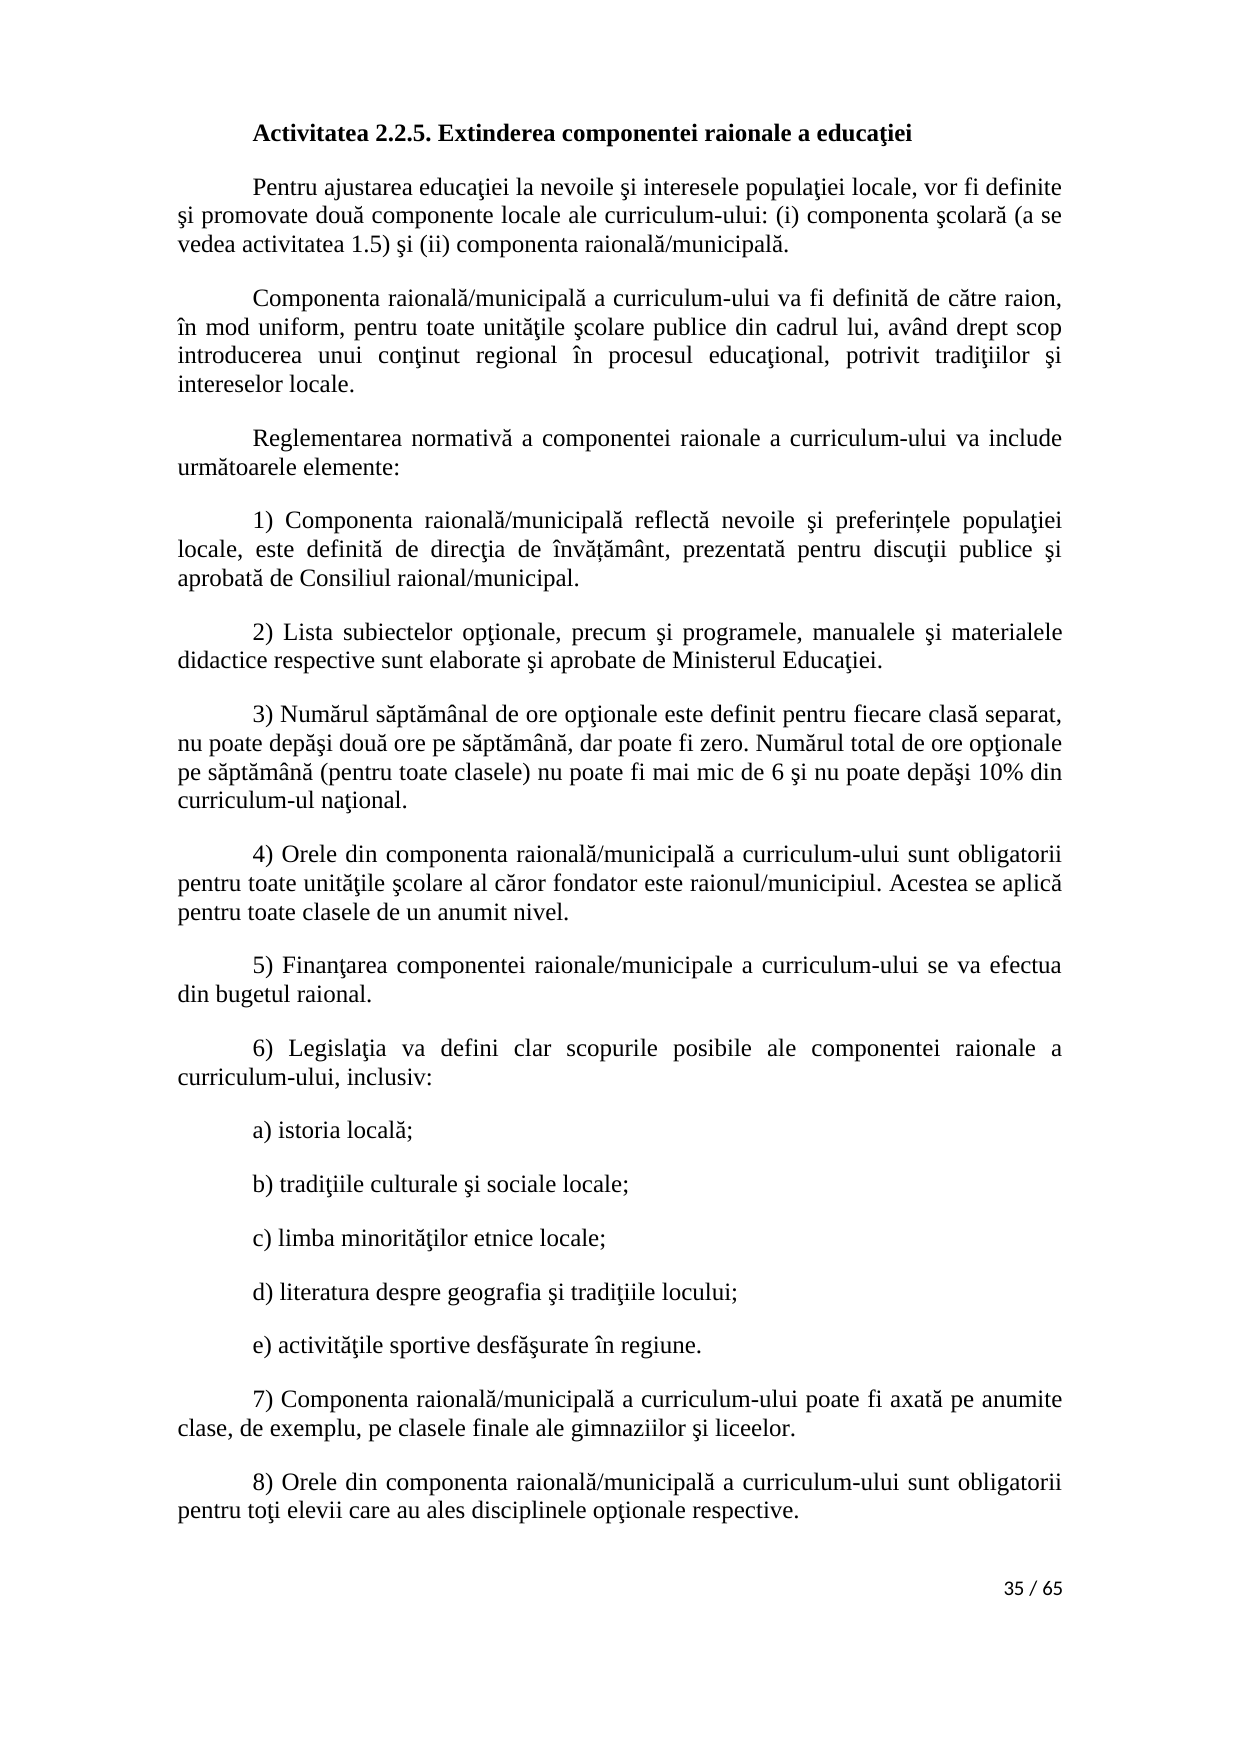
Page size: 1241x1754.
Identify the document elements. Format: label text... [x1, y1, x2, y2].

text Pentru ajustarea educaţiei la nevoile şi interesele populaţiei locale, vor fi definite şi promovate două componente locale ale curriculum-ului: (i) componenta şcolară (a se vedea activitatea 1.5) şi (ii) componenta raională/municipală. [177, 172, 1063, 258]
text Componenta raională/municipală a curriculum-ului va fi definită de către raion, în mod uniform, pentru toate unităţile şcolare publice din cadrul lui, având drept scop introducerea unui conţinut regional în procesul educaţional, potrivit tradiţiilor şi intereselor locale. [177, 283, 1063, 398]
text e) activităţile sportive desfăşurate în regiune. [177, 1331, 1063, 1359]
text b) tradiţiile culturale şi sociale locale; [177, 1169, 1063, 1198]
text 5) Finanţarea componentei raionale/municipale a curriculum-ului se va efectua din bugetul raional. [177, 951, 1063, 1008]
text c) limba minorităţilor etnice locale; [177, 1223, 1063, 1252]
text 1) Componenta raională/municipală reflectă nevoile şi preferințele populaţiei locale, este definită de direcţia de învățământ, prezentată pentru discuţii publice şi aprobată de Consiliul raional/municipal. [177, 506, 1063, 592]
text 7) Componenta raională/municipală a curriculum-ului poate fi axată pe anumite clase, de exemplu, pe clasele finale ale gimnaziilor şi liceelor. [177, 1384, 1063, 1442]
text Reglementarea normativă a componentei raionale a curriculum-ului va include următoarele elemente: [177, 423, 1063, 481]
text Activitatea 2.2.5. Extinderea componentei raionale a educaţiei [177, 118, 1063, 147]
text 8) Orele din componenta raională/municipală a curriculum-ului sunt obligatorii pentru toţi elevii care au ales disciplinele opţionale respective. [177, 1467, 1063, 1524]
text 2) Lista subiectelor opţionale, precum şi programele, manualele şi materialele didactice respective sunt elaborate şi aprobate de Ministerul Educaţiei. [177, 617, 1063, 674]
text d) literatura despre geografia şi tradiţiile locului; [177, 1277, 1063, 1306]
text 4) Orele din componenta raională/municipală a curriculum-ului sunt obligatorii pentru toate unităţile şcolare al căror fondator este raionul/municipiul. Acestea se aplică pentru toate clasele de un anumit nivel. [177, 839, 1063, 926]
text 6) Legislaţia va defini clar scopurile posibile ale componentei raionale a curriculum-ului, inclusiv: [177, 1033, 1063, 1091]
text a) istoria locală; [177, 1116, 1063, 1144]
text 3) Numărul săptămânal de ore opţionale este definit pentru fiecare clasă separat, nu poate depăşi două ore pe săptămână, dar poate fi zero. Numărul total de ore opţionale pe săptămână (pentru toate clasele) nu poate fi mai mic de 6 şi nu poate depăşi 10% din curriculum-ul naţional. [177, 699, 1063, 814]
